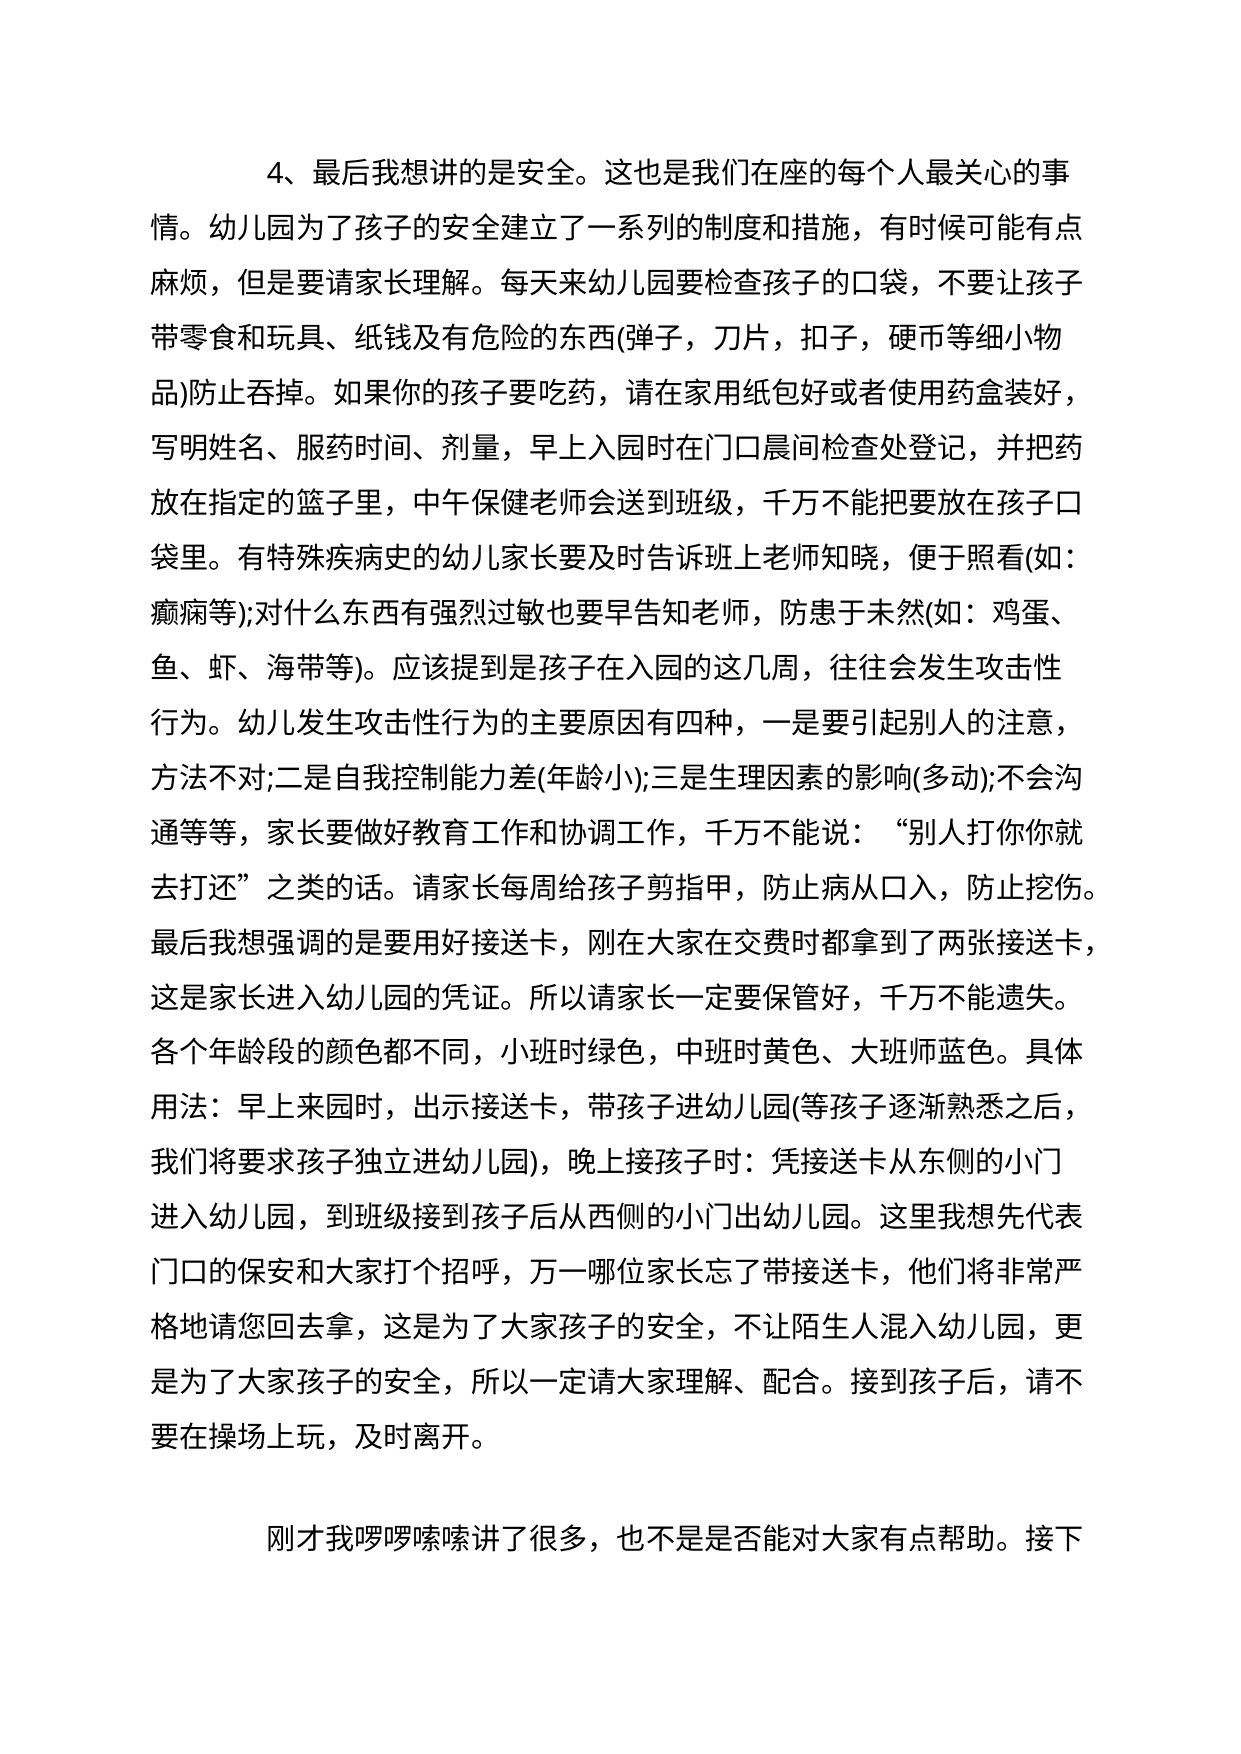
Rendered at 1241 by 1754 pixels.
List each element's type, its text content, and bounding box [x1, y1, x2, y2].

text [150, 1515, 1090, 1558]
text 4、最后我想讲的是安全。这也是我们在座的每个人最关心的事情。幼儿园为了孩子的安全建立了一系列的制度和措施，有时候可能有点麻烦，但是要请家长理解。每天来幼儿园要检查孩子的口袋，不要让孩子带零食和玩具、纸钱及有危险的东西(弹子，刀片，扣子，硬币等细小物品)防止吞掉。如果你的孩子要吃药，请在家用纸包好或者使用药盒装好，写明姓名、服药时间、剂量，早上入园时在门口晨间检查处登记，并把药放在指定的篮子里，中午保健老师会送到班级，千万不能把要放在孩子口袋里。有特殊疾病史的幼儿家长要及时告诉班上老师知晓，便于照看(如：癫痫等);对什么东西有强烈过敏也要早告知老师，防患于未然(如：鸡蛋、鱼、虾、海带等)。应该提到是孩子在入园的这几周，往往会发生攻击性行为。幼儿发生攻击性行为的主要原因有四种，一是要引起别人的注意，方法不对;二是自我控制能力差(年龄小);三是生理因素的影响(多动);不会沟通等等，家长要做好教育工作和协调工作，千万不能说：“别人打你你就去打还”之类的话。请家长每周给孩子剪指甲，防止病从口入，防止挖伤。最后我想强调的是要用好接送卡，刚在大家在交费时都拿到了两张接送卡，这是家长进入幼儿园的凭证。所以请家长一定要保管好，千万不能遗失。各个年龄段的颜色都不同，小班时绿色，中班时黄色、大班师蓝色。具体用法：早上来园时，出示接送卡，带孩子进幼儿园(等孩子逐渐熟悉之后，我们将要求孩子独立进幼儿园)，晚上接孩子时：凭接送卡从东侧的小门进入幼儿园，到班级接到孩子后从西侧的小门出幼儿园。这里我想先代表门口的保安和大家打个招呼，万一哪位家长忘了带接送卡，他们将非常严格地请您回去拿，这是为了大家孩子的安全，不让陌生人混入幼儿园，更是为了大家孩子的安全，所以一定请大家理解、配合。接到孩子后，请不要在操场上玩，及时离开。 [150, 150, 1090, 1456]
